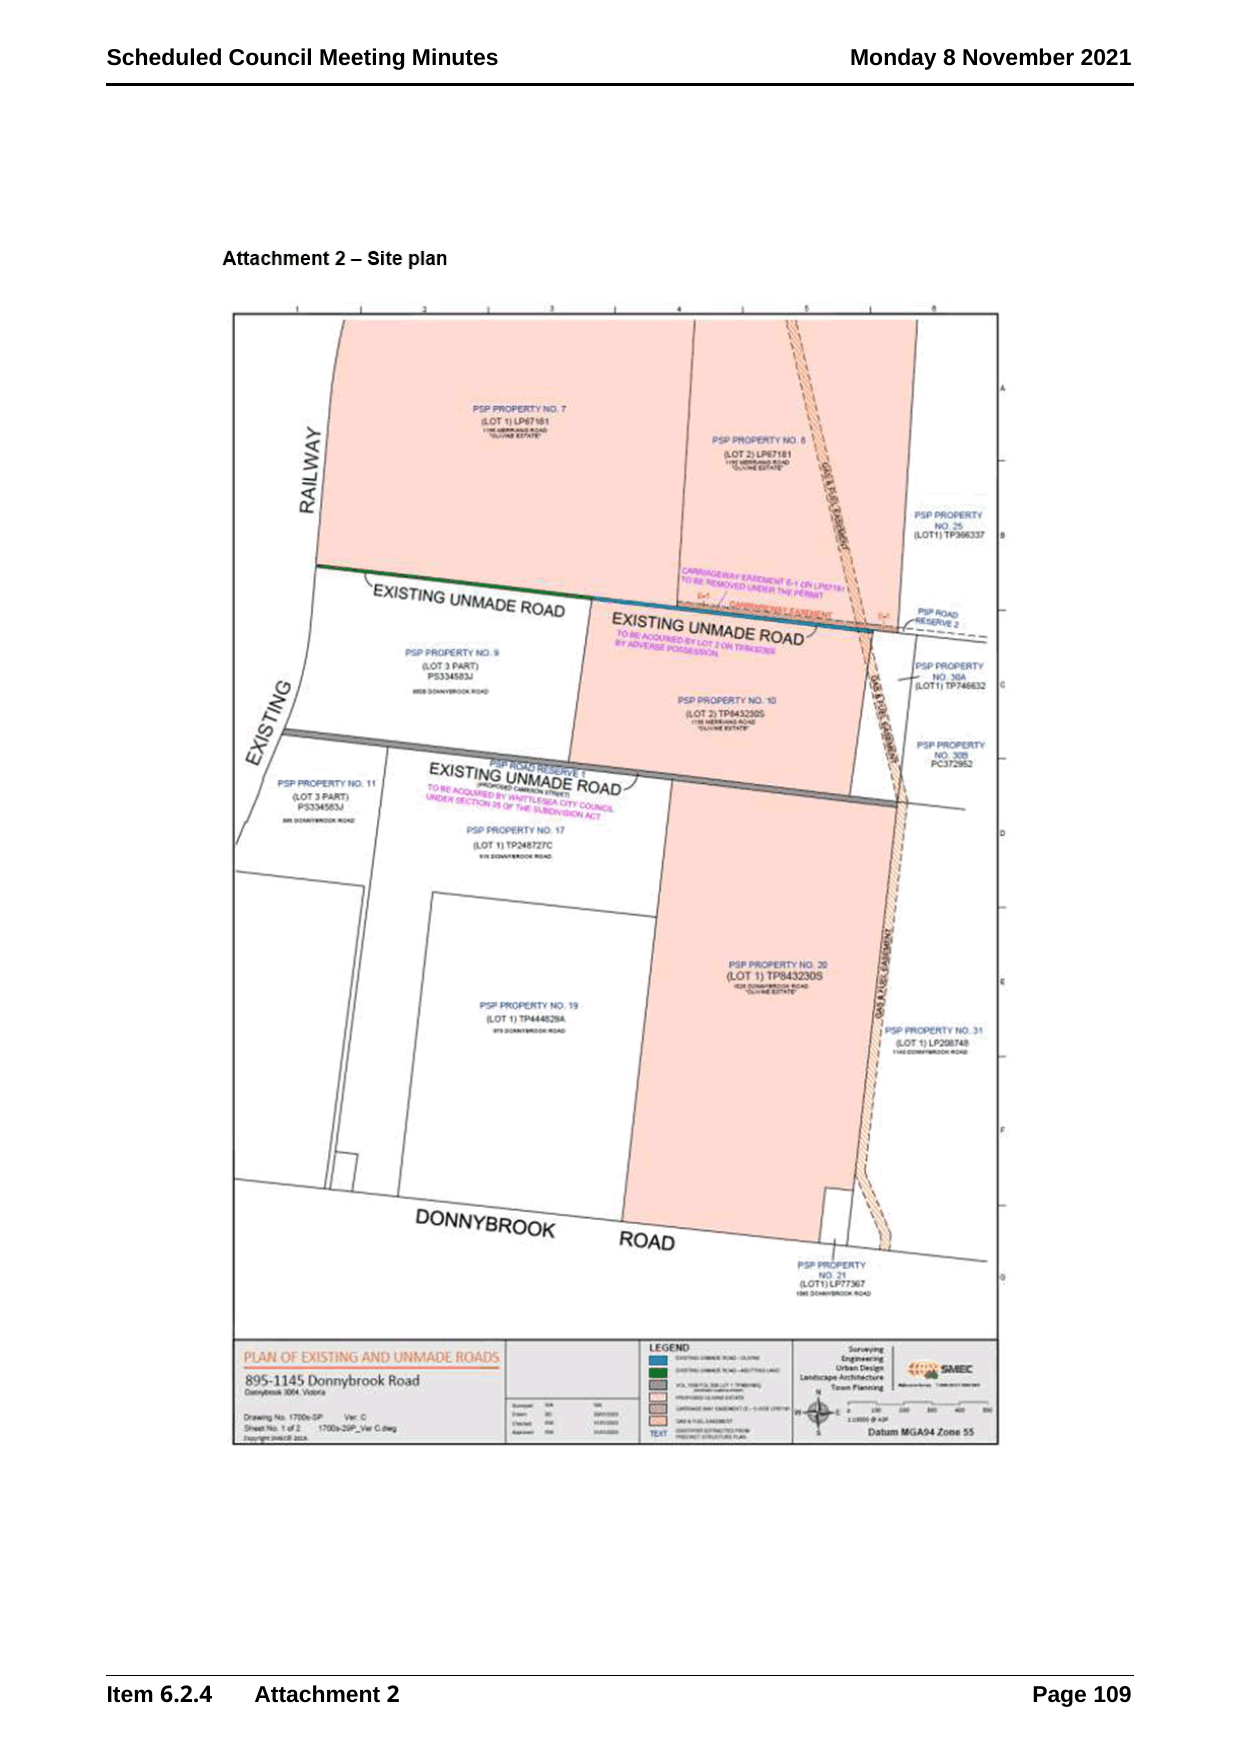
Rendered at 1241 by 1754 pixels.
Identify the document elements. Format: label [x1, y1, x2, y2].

picture [110, 125, 1130, 1578]
